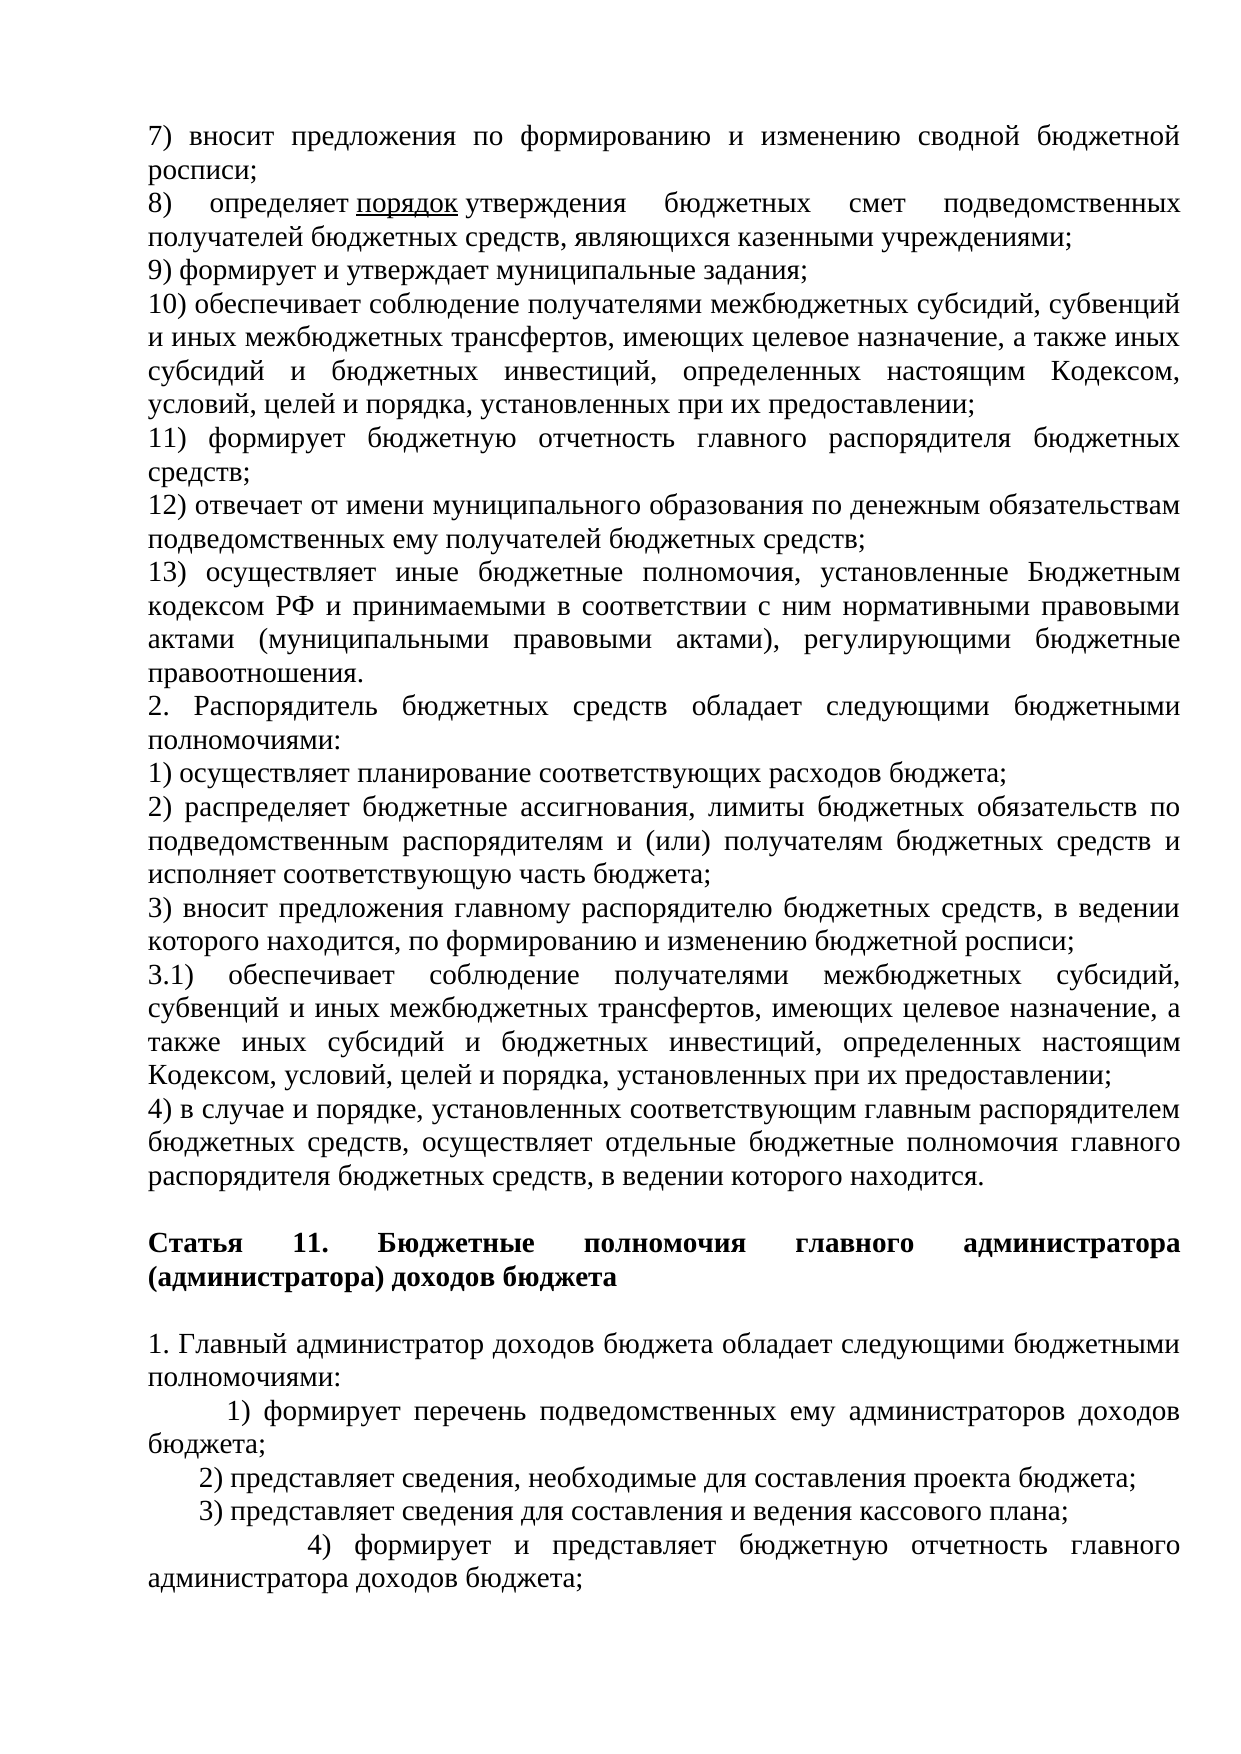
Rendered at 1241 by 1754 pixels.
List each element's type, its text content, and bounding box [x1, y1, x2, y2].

text 3) представляет сведения для составления и ведения кассового плана; [148, 1493, 1181, 1527]
text 2) представляет сведения, необходимые для составления проекта бюджета; [148, 1460, 1181, 1493]
text Статья 11. Бюджетные полномочия главного администратора (администратора) доходов бюджета [148, 1225, 1181, 1292]
text 2) распределяет бюджетные ассигнования, лимиты бюджетных обязательств по подведомственным распорядителям и (или) получателям бюджетных средств и исполняет соответствующую часть бюджета; [148, 789, 1181, 890]
text 4) в случае и порядке, установленных соответствующим главным распорядителем бюджетных средств, осуществляет отдельные бюджетные полномочия главного распорядителя бюджетных средств, в ведении которого находится. [148, 1091, 1181, 1192]
text 13) осуществляет иные бюджетные полномочия, установленные Бюджетным кодексом РФ и принимаемыми в соответствии с ним нормативными правовыми актами (муниципальными правовыми актами), регулирующими бюджетные правоотношения. [148, 554, 1181, 688]
text 9) формирует и утверждает муниципальные задания; [148, 252, 1181, 286]
text 3.1) обеспечивает соблюдение получателями межбюджетных субсидий, субвенций и иных межбюджетных трансфертов, имеющих целевое назначение, а также иных субсидий и бюджетных инвестиций, определенных настоящим Кодексом, условий, целей и порядка, установленных при их предоставлении; [148, 957, 1181, 1091]
text 7) вносит предложения по формированию и изменению сводной бюджетной росписи; [148, 118, 1181, 185]
text 2. Распорядитель бюджетных средств обладает следующими бюджетными полномочиями: [148, 688, 1181, 756]
text 1) осуществляет планирование соответствующих расходов бюджета; [148, 756, 1181, 789]
text 11) формирует бюджетную отчетность главного распорядителя бюджетных средств; [148, 420, 1181, 487]
text 4) формирует и представляет бюджетную отчетность главного администратора доходов бюджета; [148, 1527, 1181, 1594]
text 1. Главный администратор доходов бюджета обладает следующими бюджетными полномочиями: [148, 1326, 1181, 1393]
text 3) вносит предложения главному распорядителю бюджетных средств, в ведении которого находится, по формированию и изменению бюджетной росписи; [148, 890, 1181, 957]
text 1) формирует перечень подведомственных ему администраторов доходов бюджета; [148, 1393, 1181, 1460]
text 10) обеспечивает соблюдение получателями межбюджетных субсидий, субвенций и иных межбюджетных трансфертов, имеющих целевое назначение, а также иных субсидий и бюджетных инвестиций, определенных настоящим Кодексом, условий, целей и порядка, установленных при их предоставлении; [148, 286, 1181, 420]
text 12) отвечает от имени муниципального образования по денежным обязательствам подведомственных ему получателей бюджетных средств; [148, 487, 1181, 554]
text 8) определяет порядок утверждения бюджетных смет подведомственных получателей бюджетных средств, являющихся казенными учреждениями; [148, 185, 1181, 252]
